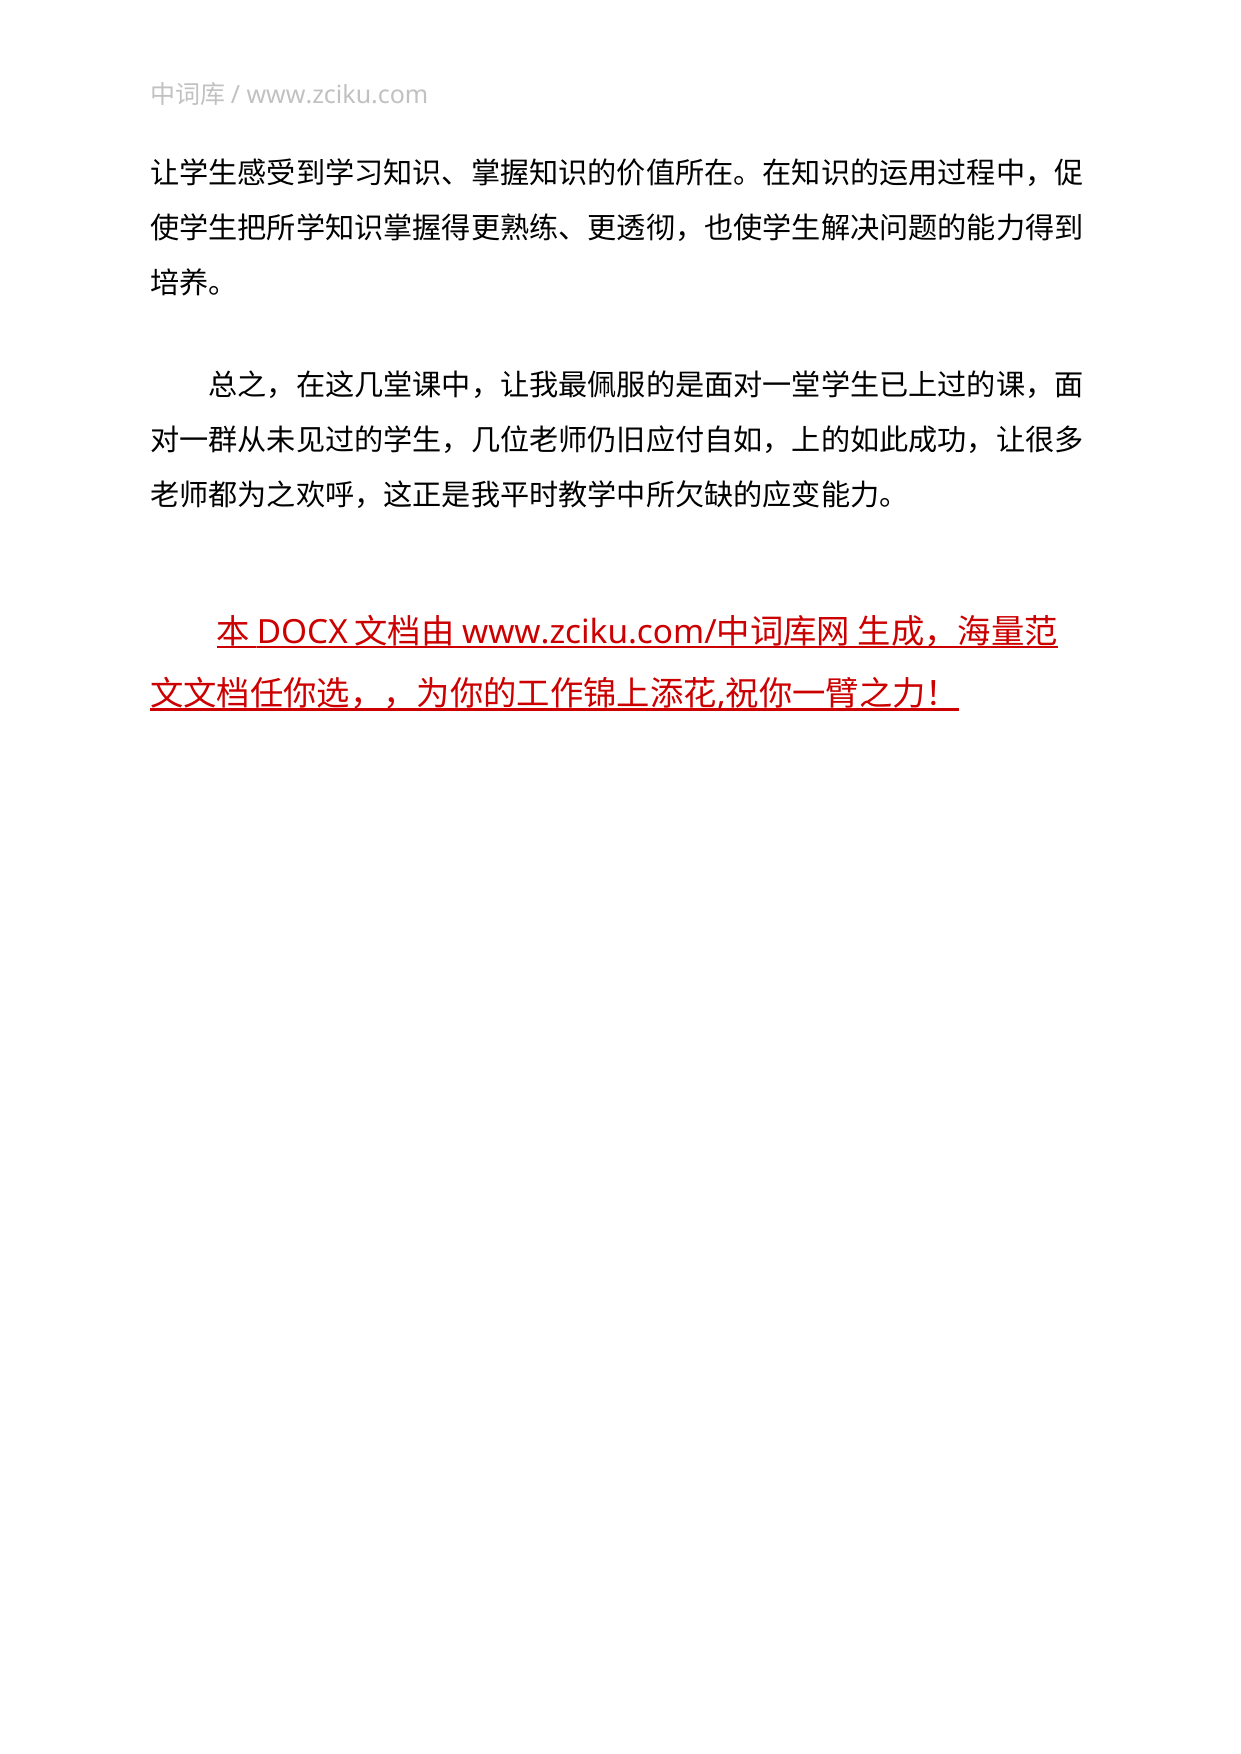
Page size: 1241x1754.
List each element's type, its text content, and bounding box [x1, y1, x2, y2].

text 总之，在这几堂课中，让我最佩服的是面对一堂学生已上过的课，面对一群从未见过的学生，几位老师仍旧应付自如，上的如此成功，让很多老师都为之欢呼，这正是我平时教学中所欠缺的应变能力。 [150, 362, 1090, 514]
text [150, 150, 1090, 302]
text 本DOCX文档由 www.zciku.com/中词库网 生成，海量范文文档任你选，，为你的工作锦上添花,祝你一臂之力！ [150, 604, 1090, 716]
